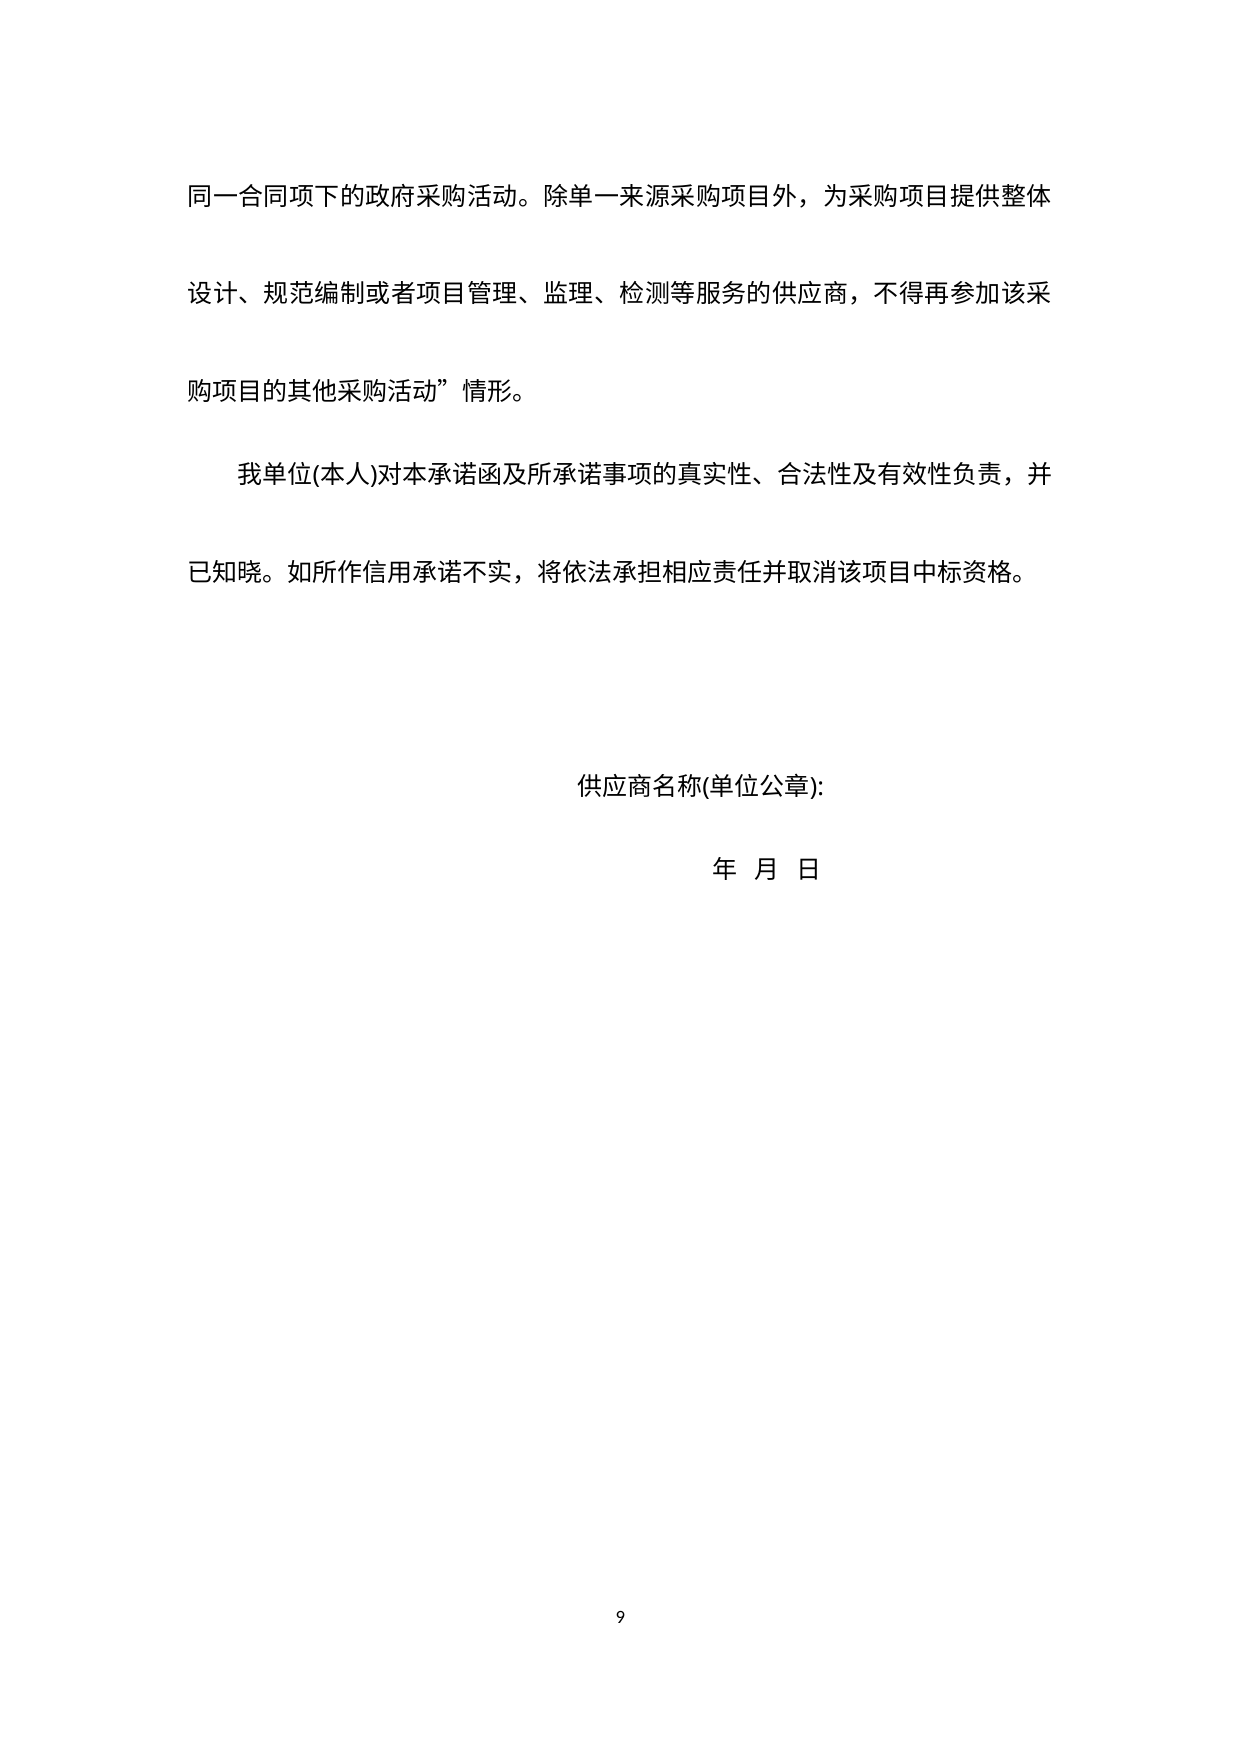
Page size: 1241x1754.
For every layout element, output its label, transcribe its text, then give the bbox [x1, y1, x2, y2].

text 供应商名称(单位公章): [187, 752, 1053, 817]
text 年 月 日 [231, 835, 1053, 900]
text 我单位(本人)对本承诺函及所承诺事项的真实性、合法性及有效性负责，并已知晓。如所作信用承诺不实，将依法承担相应责任并取消该项目中标资格。 [187, 440, 1053, 603]
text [187, 162, 1053, 422]
